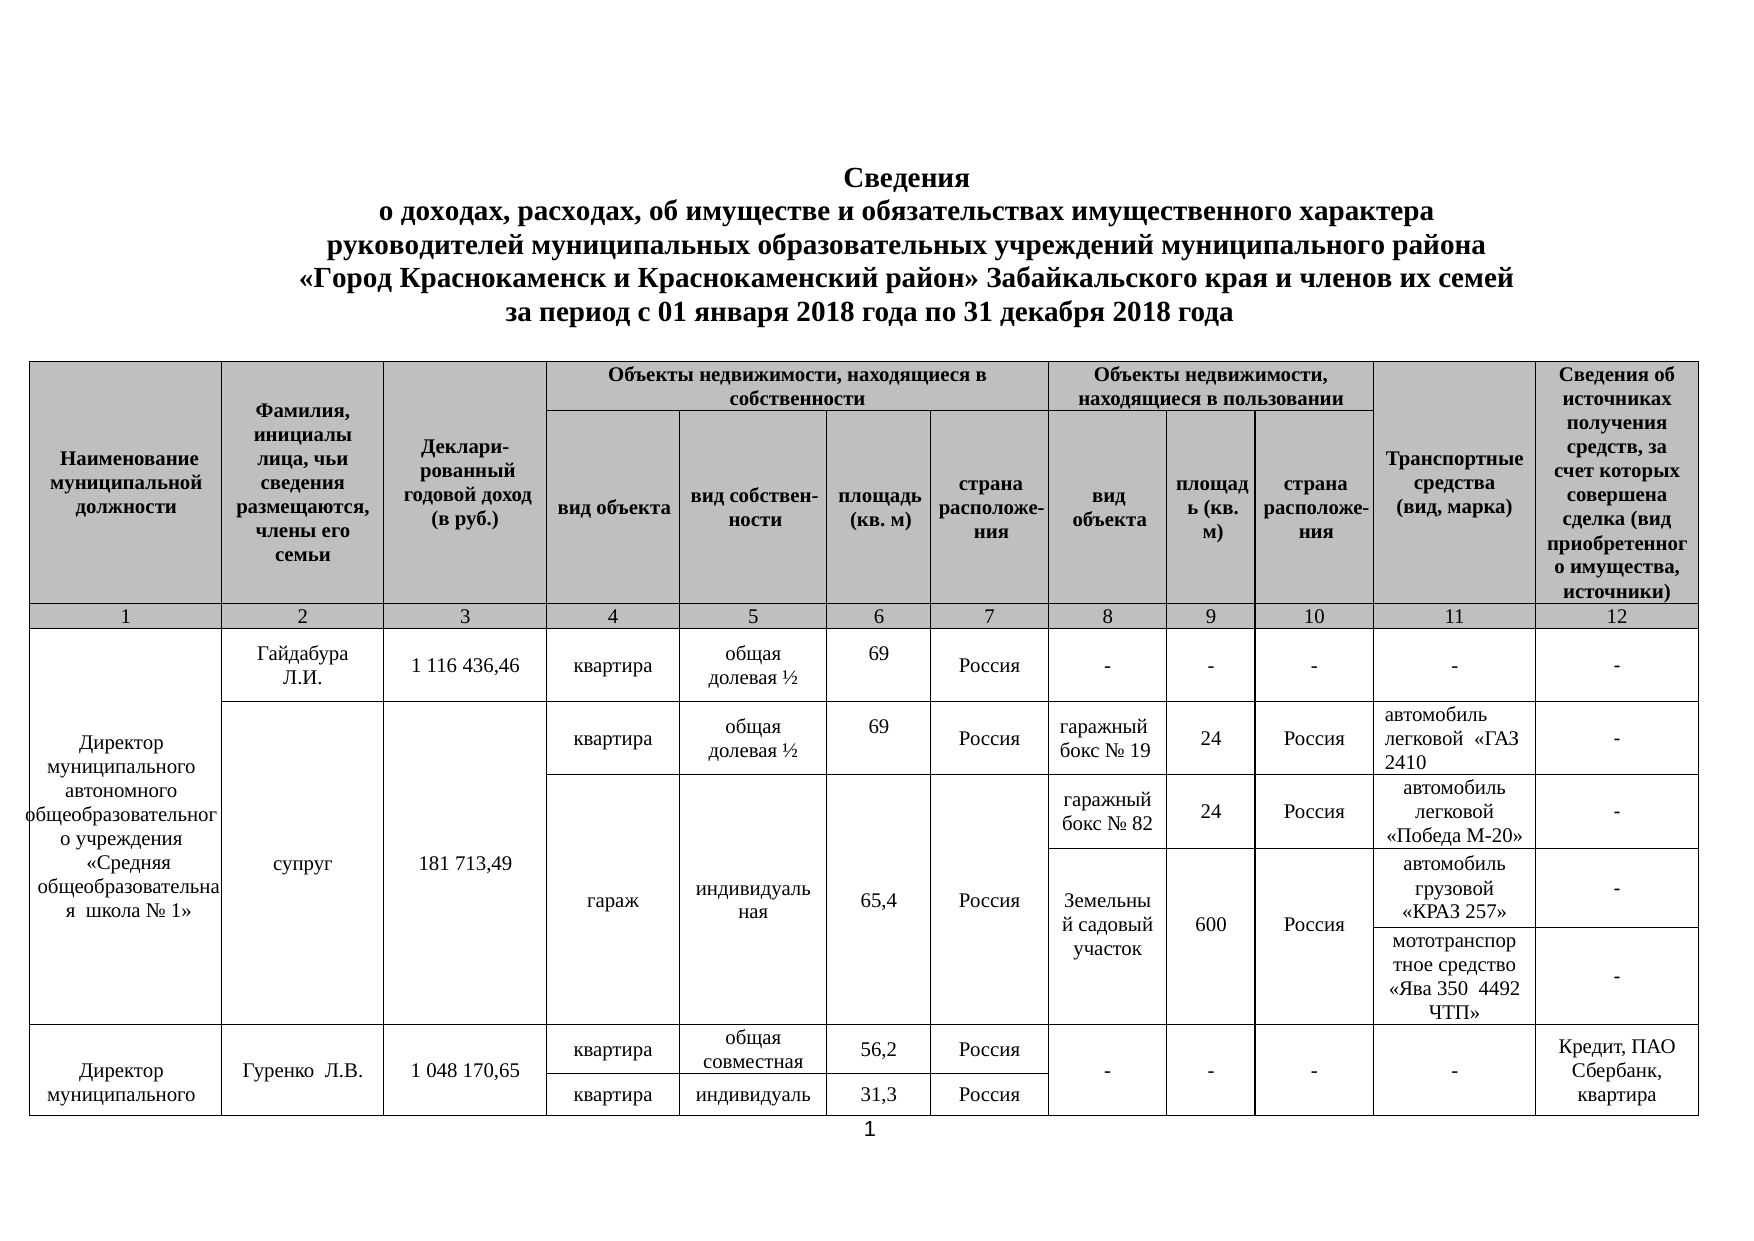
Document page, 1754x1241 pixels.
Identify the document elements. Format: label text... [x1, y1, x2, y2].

text Сведения [74, 160, 1665, 193]
table_cell 3 [384, 604, 546, 628]
table_header Деклари-рованный годовой доход (в руб.) [384, 362, 546, 603]
table_cell страна расположе-ния [1256, 411, 1373, 603]
table_cell общая долевая ½ [680, 629, 826, 701]
table_header Наименование муниципальной должности [30, 362, 221, 603]
table_cell вид объекта [1049, 411, 1166, 603]
table_cell Гуренко Л.В. [222, 1025, 383, 1115]
table_cell 31,3 [827, 1074, 930, 1115]
table_cell Россия [931, 1074, 1048, 1115]
table_cell Гайдабура Л.И. [222, 629, 383, 701]
table_cell Россия [1256, 702, 1373, 774]
table_cell 6 [827, 604, 930, 628]
table_cell 5 [680, 604, 826, 628]
table_cell Россия [931, 1025, 1048, 1073]
table_cell 2 [222, 604, 383, 628]
table_cell квартира [547, 1074, 679, 1115]
table_cell Россия [931, 775, 1048, 1024]
table_cell гаражный бокс № 82 [1049, 775, 1166, 847]
table_cell Директор муниципального автономного общеобразовательного учреждения «Средняя общеобразовательная школа № 1» [30, 629, 221, 1024]
table_cell 24 [1167, 775, 1254, 847]
table_cell - [1536, 775, 1698, 847]
table_cell гаражный бокс № 19 [1049, 702, 1166, 774]
table_cell Россия [1256, 775, 1373, 847]
table_cell 1 116 436,46 [384, 629, 546, 701]
table_cell страна расположе-ния [931, 411, 1048, 603]
table_header Сведения об источниках получения средств, за счет которых совершена сделка (вид приобретенного имущества, источники) [1536, 362, 1698, 603]
table_cell индивидуальная [680, 775, 826, 1024]
table_cell 11 [1374, 604, 1535, 628]
table_cell 4 [547, 604, 679, 628]
table_cell - [1049, 629, 1166, 701]
table_header Объекты недвижимости, находящиеся в пользовании [1049, 362, 1373, 410]
text за период с 01 января 2018 года по 31 декабря 2018 года [74, 294, 1665, 327]
table_cell автомобиль легковой «Победа М-20» [1374, 775, 1535, 847]
table_cell площадь (кв. м) [1167, 411, 1254, 603]
table_cell 600 [1167, 849, 1254, 1024]
table_cell квартира [547, 702, 679, 774]
table_cell 10 [1256, 604, 1373, 628]
table_cell - [1536, 702, 1698, 774]
text о доходах, расходах, об имуществе и обязательствах имущественного характера [74, 193, 1665, 227]
table_cell 181 713,49 [384, 702, 546, 1024]
table_cell - [1167, 1025, 1254, 1115]
table_header Объекты недвижимости, находящиеся в собственности [547, 362, 1048, 410]
table_cell 1 [30, 604, 221, 628]
table_cell Россия [931, 629, 1048, 701]
table_cell 69 [827, 702, 930, 774]
table_cell общая совместная [680, 1025, 826, 1073]
text «Город Краснокаменск и Краснокаменский район» Забайкальского края и членов их семей [74, 260, 1665, 294]
table_cell вид объекта [547, 411, 679, 603]
table_cell мототранспор тное средство «Ява 350 4492 ЧТП» [1374, 928, 1535, 1024]
table_cell - [1374, 629, 1535, 701]
table_header Фамилия, инициалы лица, чьи сведения размещаются, члены его семьи [222, 362, 383, 603]
table_cell Кредит, ПАО Сбербанк, квартира [1536, 1025, 1698, 1115]
text руководителей муниципальных образовательных учреждений муниципального района [74, 227, 1665, 260]
table_cell 24 [1167, 702, 1254, 774]
table_cell 7 [931, 604, 1048, 628]
table_cell 69 [827, 629, 930, 701]
table_cell - [1167, 629, 1254, 701]
table_cell Директор муниципального автономного общеобразовательного учреждения «Средняя общеобразовательная школа № 2» [30, 1025, 221, 1115]
table_cell Россия [931, 702, 1048, 774]
table_cell - [1536, 849, 1698, 927]
table_header Транспортные средства (вид, марка) [1374, 362, 1535, 603]
table_cell - [1536, 928, 1698, 1024]
table_cell автомобиль легковой «ГАЗ 2410 [1374, 702, 1535, 774]
table_cell гараж [547, 775, 679, 1024]
table_cell - [1256, 1025, 1373, 1115]
table_cell Россия [1256, 849, 1373, 1024]
table_cell Земельный садовый участок [1049, 849, 1166, 1024]
table_cell общая долевая ½ [680, 702, 826, 774]
table_cell супруг [222, 702, 383, 1024]
table_cell 65,4 [827, 775, 930, 1024]
table_cell 12 [1536, 604, 1698, 628]
table_cell площадь (кв. м) [827, 411, 930, 603]
table_cell - [1049, 1025, 1166, 1115]
table_cell 56,2 [827, 1025, 930, 1073]
table_cell - [1536, 629, 1698, 701]
table_cell индивидуальная [680, 1074, 826, 1115]
table_cell - [1256, 629, 1373, 701]
table_cell 1 048 170,65 [384, 1025, 546, 1115]
table_cell автомобиль грузовой «КРАЗ 257» [1374, 849, 1535, 927]
table_cell 9 [1167, 604, 1254, 628]
table_cell квартира [547, 629, 679, 701]
table_cell квартира [547, 1025, 679, 1073]
table_cell вид собствен-ности [680, 411, 826, 603]
table_cell 8 [1049, 604, 1166, 628]
table_cell - [1374, 1025, 1535, 1115]
